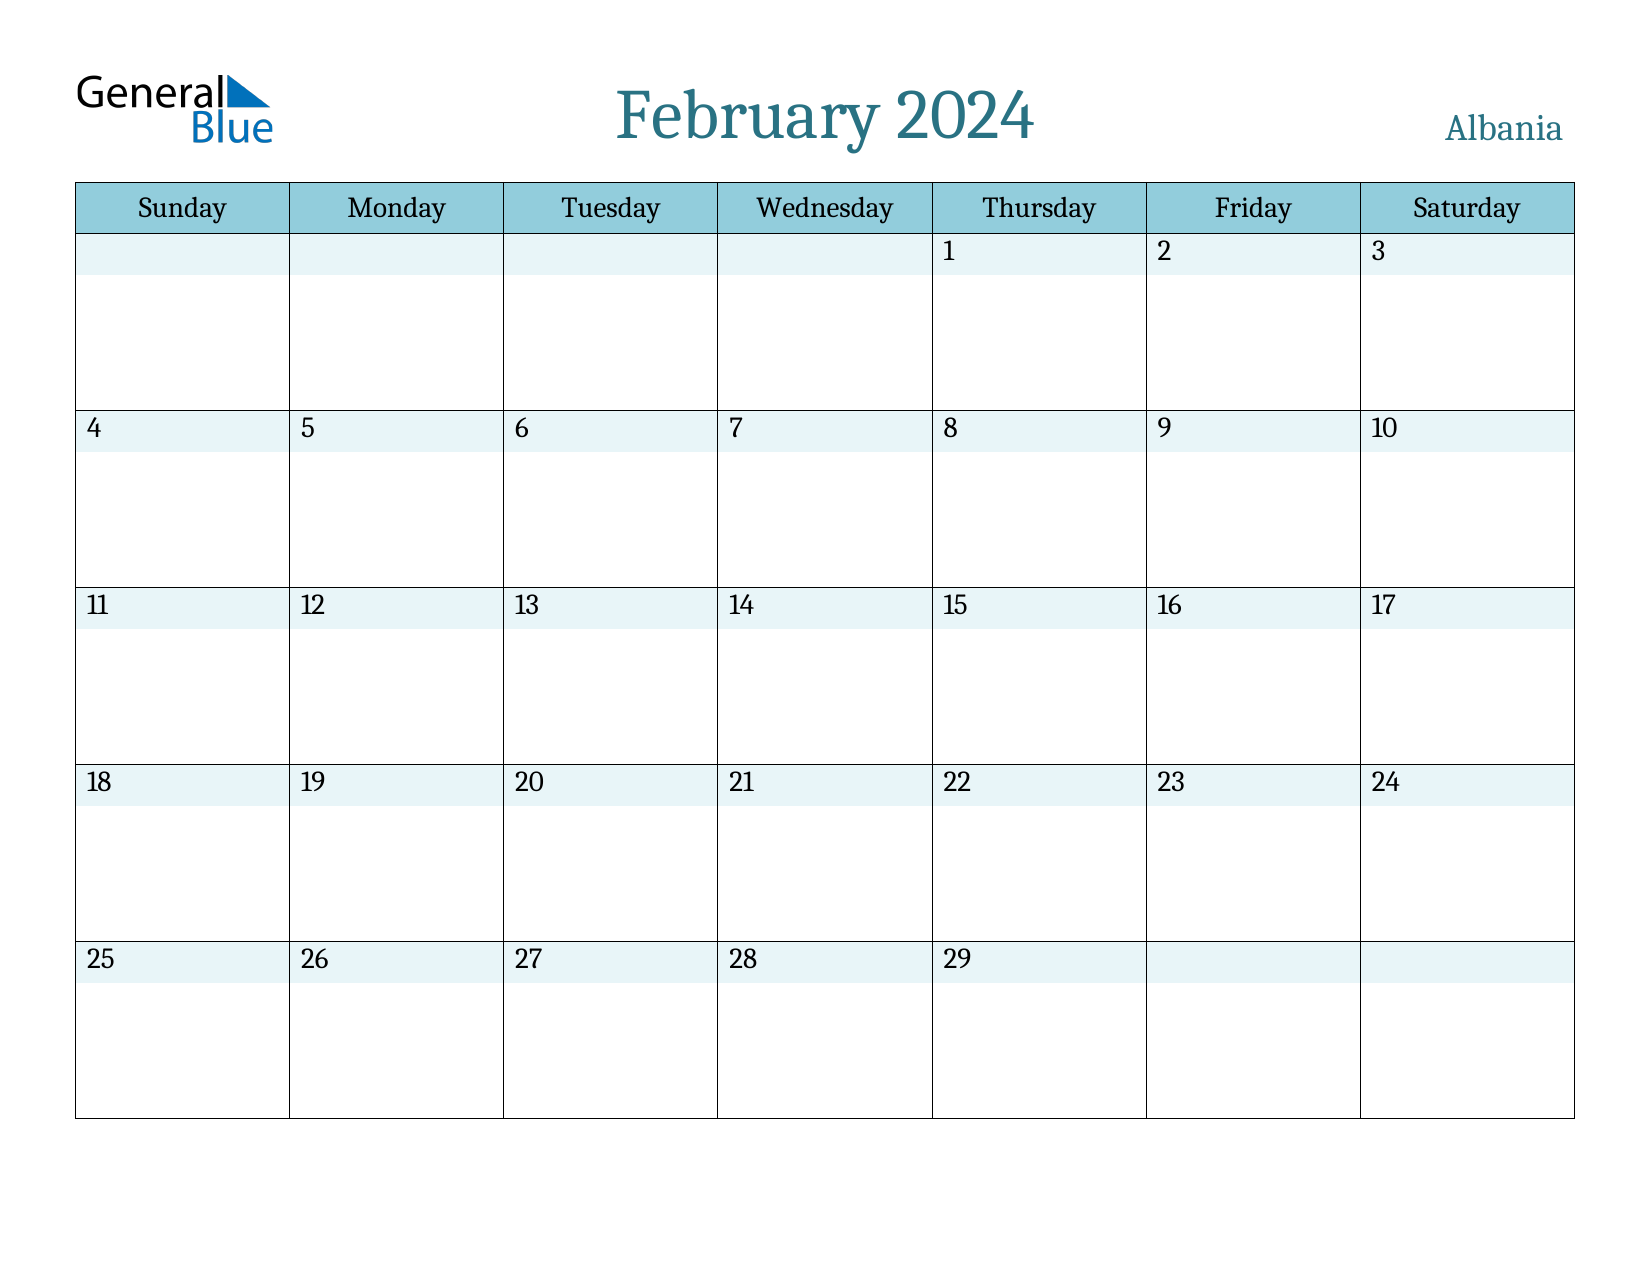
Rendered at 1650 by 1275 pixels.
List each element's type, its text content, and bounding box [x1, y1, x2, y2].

table_cell 20 [504, 765, 717, 806]
table_cell 13 [504, 588, 717, 629]
table_cell 6 [504, 411, 717, 452]
table_cell Sunday [76, 183, 289, 233]
table_cell Monday [290, 183, 503, 233]
table_cell [504, 806, 717, 941]
table_cell [718, 234, 932, 275]
table_header February 2024 [504, 75, 1146, 182]
table_cell 18 [76, 765, 289, 806]
table_cell 23 [1147, 765, 1360, 806]
table_cell Friday [1147, 183, 1360, 233]
table_cell 2 [1147, 234, 1360, 275]
table_cell [504, 629, 717, 764]
table_cell [1361, 983, 1574, 1118]
table_cell 8 [933, 411, 1146, 452]
table_cell [933, 983, 1146, 1118]
table_cell [933, 275, 1146, 410]
table_cell [1361, 452, 1574, 587]
table_cell 25 [76, 942, 289, 983]
table_cell [504, 234, 717, 275]
table_cell [290, 275, 503, 410]
table_cell 24 [1361, 765, 1574, 806]
table_cell [76, 629, 289, 764]
table_cell 28 [718, 942, 932, 983]
table_cell [1147, 983, 1360, 1118]
table_cell 9 [1147, 411, 1360, 452]
table_cell [1147, 452, 1360, 587]
table_cell [76, 983, 289, 1118]
table_cell 26 [290, 942, 503, 983]
table_cell [933, 629, 1146, 764]
table_cell 22 [933, 765, 1146, 806]
table_cell 1 [933, 234, 1146, 275]
table_cell [718, 275, 932, 410]
table_cell 15 [933, 588, 1146, 629]
table_cell [1361, 275, 1574, 410]
table_cell [1361, 806, 1574, 941]
table_cell [718, 806, 932, 941]
table_cell [1361, 629, 1574, 764]
table_cell [1361, 942, 1574, 983]
table_cell Tuesday [504, 183, 717, 233]
table_cell 27 [504, 942, 717, 983]
table_cell 17 [1361, 588, 1574, 629]
table_cell 14 [718, 588, 932, 629]
picture [77, 75, 273, 143]
table_cell [290, 452, 503, 587]
table_cell [1147, 629, 1360, 764]
table_cell Saturday [1361, 183, 1574, 233]
table_cell 4 [76, 411, 289, 452]
table_cell Thursday [933, 183, 1146, 233]
table_cell 11 [76, 588, 289, 629]
table_cell [76, 452, 289, 587]
table_cell [1147, 275, 1360, 410]
table_cell [290, 806, 503, 941]
table_header Albania [1146, 75, 1574, 182]
table_cell [76, 806, 289, 941]
table_cell 12 [290, 588, 503, 629]
table_cell [933, 452, 1146, 587]
table_cell 7 [718, 411, 932, 452]
table_cell 5 [290, 411, 503, 452]
table_cell [718, 983, 932, 1118]
table_cell [933, 806, 1146, 941]
table_cell [1147, 942, 1360, 983]
table_cell 19 [290, 765, 503, 806]
table_cell [504, 452, 717, 587]
table_cell [290, 983, 503, 1118]
table_cell [76, 234, 289, 275]
table_cell 16 [1147, 588, 1360, 629]
table_cell [1147, 806, 1360, 941]
table_cell [718, 629, 932, 764]
table_cell 21 [718, 765, 932, 806]
table_cell [718, 452, 932, 587]
table_header [76, 75, 503, 182]
table_cell [76, 275, 289, 410]
table_cell 3 [1361, 234, 1574, 275]
table_cell [504, 275, 717, 410]
table_cell Wednesday [718, 183, 932, 233]
table_cell [504, 983, 717, 1118]
table_cell [290, 234, 503, 275]
table_cell 29 [933, 942, 1146, 983]
table_cell [290, 629, 503, 764]
table_cell 10 [1361, 411, 1574, 452]
